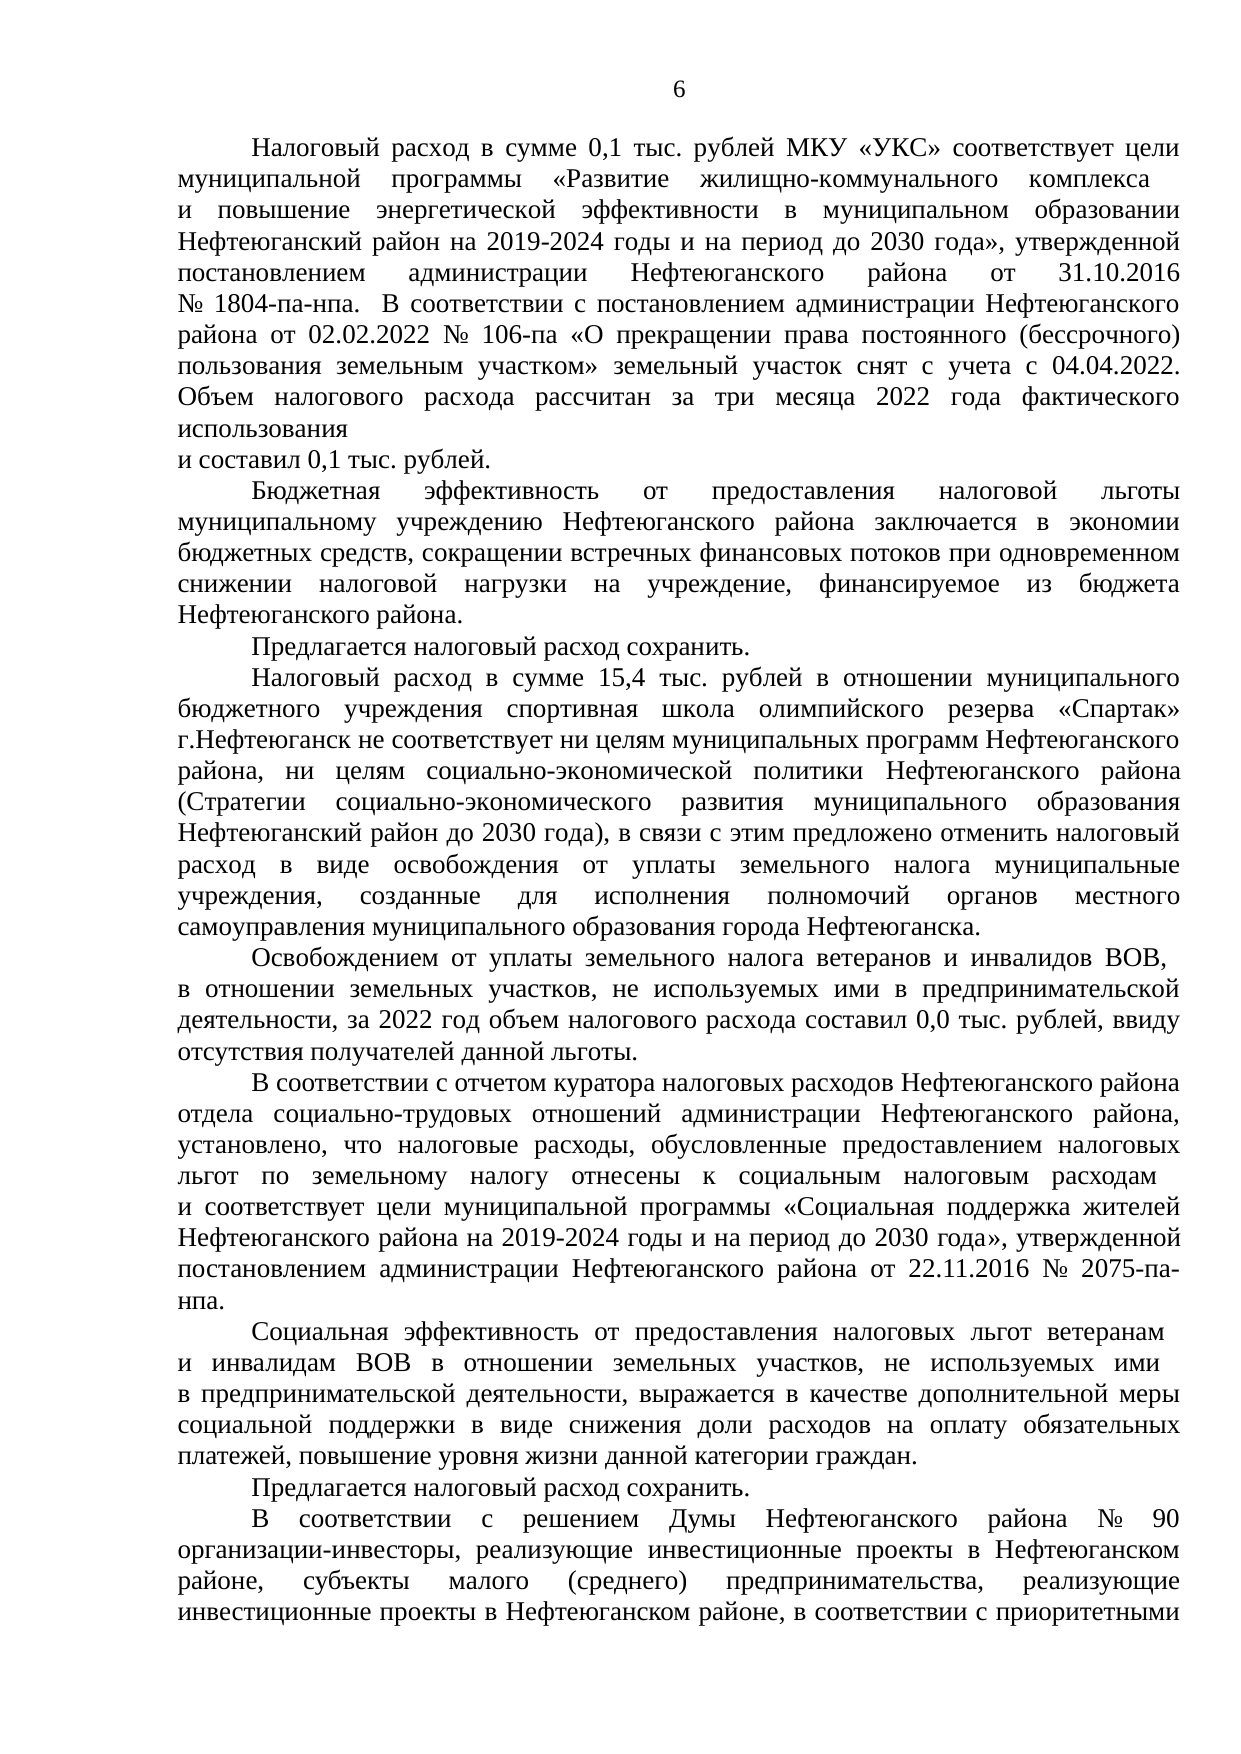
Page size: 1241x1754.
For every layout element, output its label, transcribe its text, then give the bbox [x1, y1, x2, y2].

text В соответствии с отчетом куратора налоговых расходов Нефтеюганского района отдела социально-трудовых отношений администрации Нефтеюганского района, установлено, что налоговые расходы, обусловленные предоставлением налоговых льгот по земельному налогу отнесены к социальным налоговым расходам и соответствует цели муниципальной программы «Социальная поддержка жителей Нефтеюганского района на 2019-2024 годы и на период до 2030 года», утвержденной постановлением администрации Нефтеюганского района от 22.11.2016 № 2075-па-нпа. [177, 1066, 1181, 1315]
text Налоговый расход в сумме 15,4 тыс. рублей в отношении муниципального бюджетного учреждения спортивная школа олимпийского резерва «Спартак» г.Нефтеюганск не соответствует ни целям муниципальных программ Нефтеюганского района, ни целям социально-экономической политики Нефтеюганского района (Стратегии социально-экономического развития муниципального образования Нефтеюганский район до 2030 года), в связи с этим предложено отменить налоговый расход в виде освобождения от уплаты земельного налога муниципальные учреждения, созданные для исполнения полномочий органов местного самоуправления муниципального образования города Нефтеюганска. [177, 661, 1181, 941]
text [177, 1502, 1181, 1626]
text Налоговый расход в сумме 0,1 тыс. рублей МКУ «УКС» соответствует цели муниципальной программы «Развитие жилищно-коммунального комплекса и повышение энергетической эффективности в муниципальном образовании Нефтеюганский район на 2019-2024 годы и на период до 2030 года», утвержденной постановлением администрации Нефтеюганского района от 31.10.2016 № 1804-па-нпа. В соответствии с постановлением администрации Нефтеюганского района от 02.02.2022 № 106-па «О прекращении права постоянного (бессрочного) пользования земельным участком» земельный участок снят с учета с 04.04.2022. Объем налогового расхода рассчитан за три месяца 2022 года фактического использования и составил 0,1 тыс. рублей. [177, 131, 1181, 474]
text Предлагается налоговый расход сохранить. [177, 630, 1181, 661]
text Освобождением от уплаты земельного налога ветеранов и инвалидов ВОВ, в отношении земельных участков, не используемых ими в предпринимательской деятельности, за 2022 год объем налогового расхода составил 0,0 тыс. рублей, ввиду отсутствия получателей данной льготы. [177, 941, 1181, 1066]
text Социальная эффективность от предоставления налоговых льгот ветеранам и инвалидам ВОВ в отношении земельных участков, не используемых ими в предпринимательской деятельности, выражается в качестве дополнительной меры социальной поддержки в виде снижения доли расходов на оплату обязательных платежей, повышение уровня жизни данной категории граждан. [177, 1315, 1181, 1471]
text Бюджетная эффективность от предоставления налоговой льготы муниципальному учреждению Нефтеюганского района заключается в экономии бюджетных средств, сокращении встречных финансовых потоков при одновременном снижении налоговой нагрузки на учреждение, финансируемое из бюджета Нефтеюганского района. [177, 474, 1181, 630]
text Предлагается налоговый расход сохранить. [177, 1471, 1181, 1502]
